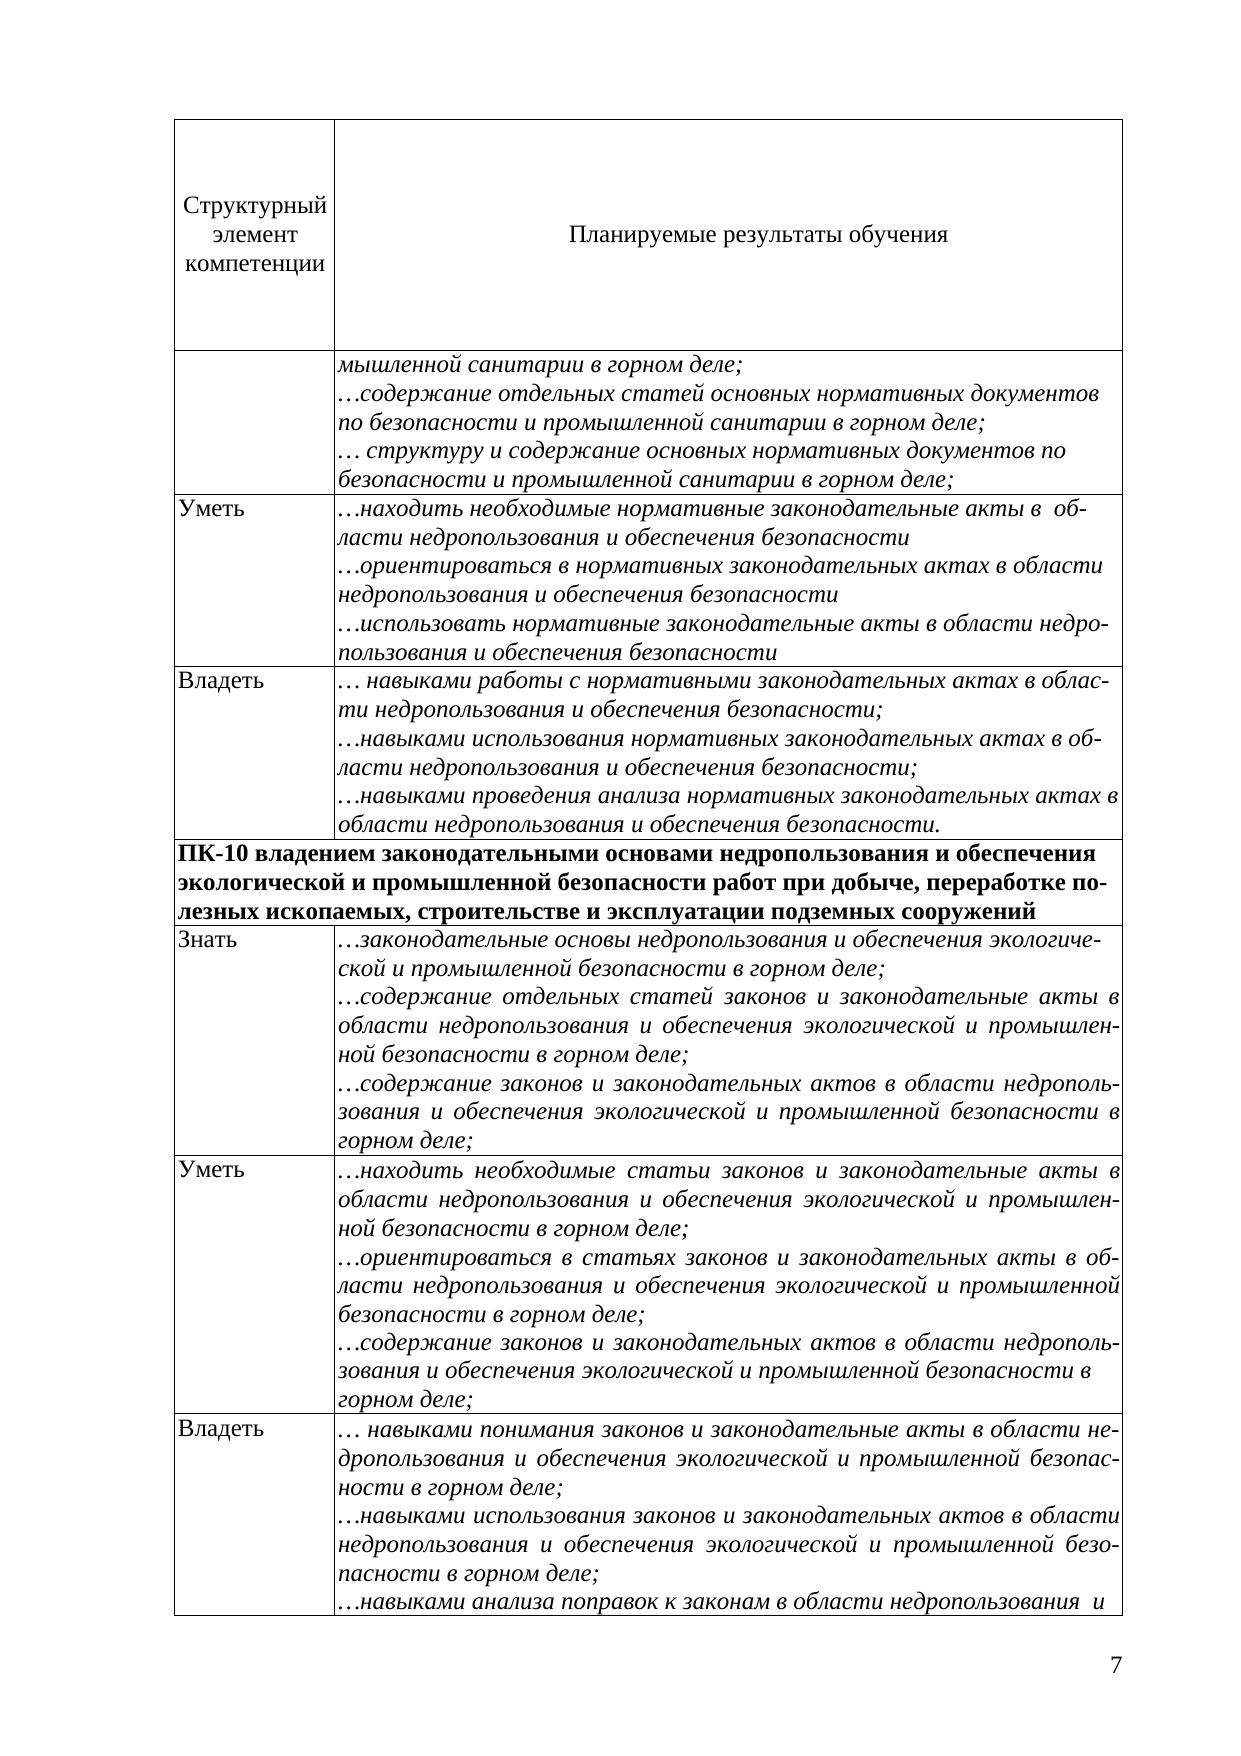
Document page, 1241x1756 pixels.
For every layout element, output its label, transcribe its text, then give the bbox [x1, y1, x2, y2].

table_cell Владеть [175, 1414, 334, 1615]
table_cell Уметь [175, 495, 334, 666]
table_cell …находить необходимые статьи законов и законодательные акты в области недропользования и обеспечения экологической и промышлен- ной безопасности в горном деле; …ориентироваться в статьях законов и законодательных акты в об- ласти недропользования и обеспечения экологической и промышленной безопасности в горном деле; …содержание законов и законодательных актов в области недрополь- зования и обеспечения экологической и промышленной безопасности в горном деле; [335, 1156, 1122, 1413]
table_cell Знать [175, 926, 334, 1154]
table_cell …находить необходимые нормативные законодательные акты в об- ласти недропользования и обеспечения безопасности …ориентироваться в нормативных законодательных актах в области недропользования и обеспечения безопасности …использовать нормативные законодательные акты в области недро- пользования и обеспечения безопасности [335, 495, 1122, 666]
table_cell Владеть [175, 667, 334, 838]
table_cell мышленной санитарии в горном деле; …содержание отдельных статей основных нормативных документов по безопасности и промышленной санитарии в горном деле; … структуру и содержание основных нормативных документов по безопасности и промышленной санитарии в горном деле; [335, 351, 1122, 493]
table_cell ПК-10 владением законодательными основами недропользования и обеспечения экологической и промышленной безопасности работ при добыче, переработке по- лезных ископаемых, строительстве и эксплуатации подземных сооружений [175, 840, 1122, 924]
table_header Структурный элемент компетенции [175, 120, 334, 350]
table_cell … навыками понимания законов и законодательные акты в области не- дропользования и обеспечения экологической и промышленной безопас- ности в горном деле; …навыками использования законов и законодательных актов в области недропользования и обеспечения экологической и промышленной безо- пасности в горном деле; …навыками анализа поправок к законам в области недропользования и [335, 1414, 1122, 1615]
table_cell [175, 351, 334, 493]
table_cell …законодательные основы недропользования и обеспечения экологиче- ской и промышленной безопасности в горном деле; …содержание отдельных статей законов и законодательные акты в области недропользования и обеспечения экологической и промышлен- ной безопасности в горном деле; …содержание законов и законодательных актов в области недрополь- зования и обеспечения экологической и промышленной безопасности в горном деле; [335, 926, 1122, 1154]
table_header Планируемые результаты обучения [335, 120, 1122, 350]
table_cell … навыками работы с нормативными законодательных актах в облас- ти недропользования и обеспечения безопасности; …навыками использования нормативных законодательных актах в об- ласти недропользования и обеспечения безопасности; …навыками проведения анализа нормативных законодательных актах в области недропользования и обеспечения безопасности. [335, 667, 1122, 838]
table_cell Уметь [175, 1156, 334, 1413]
